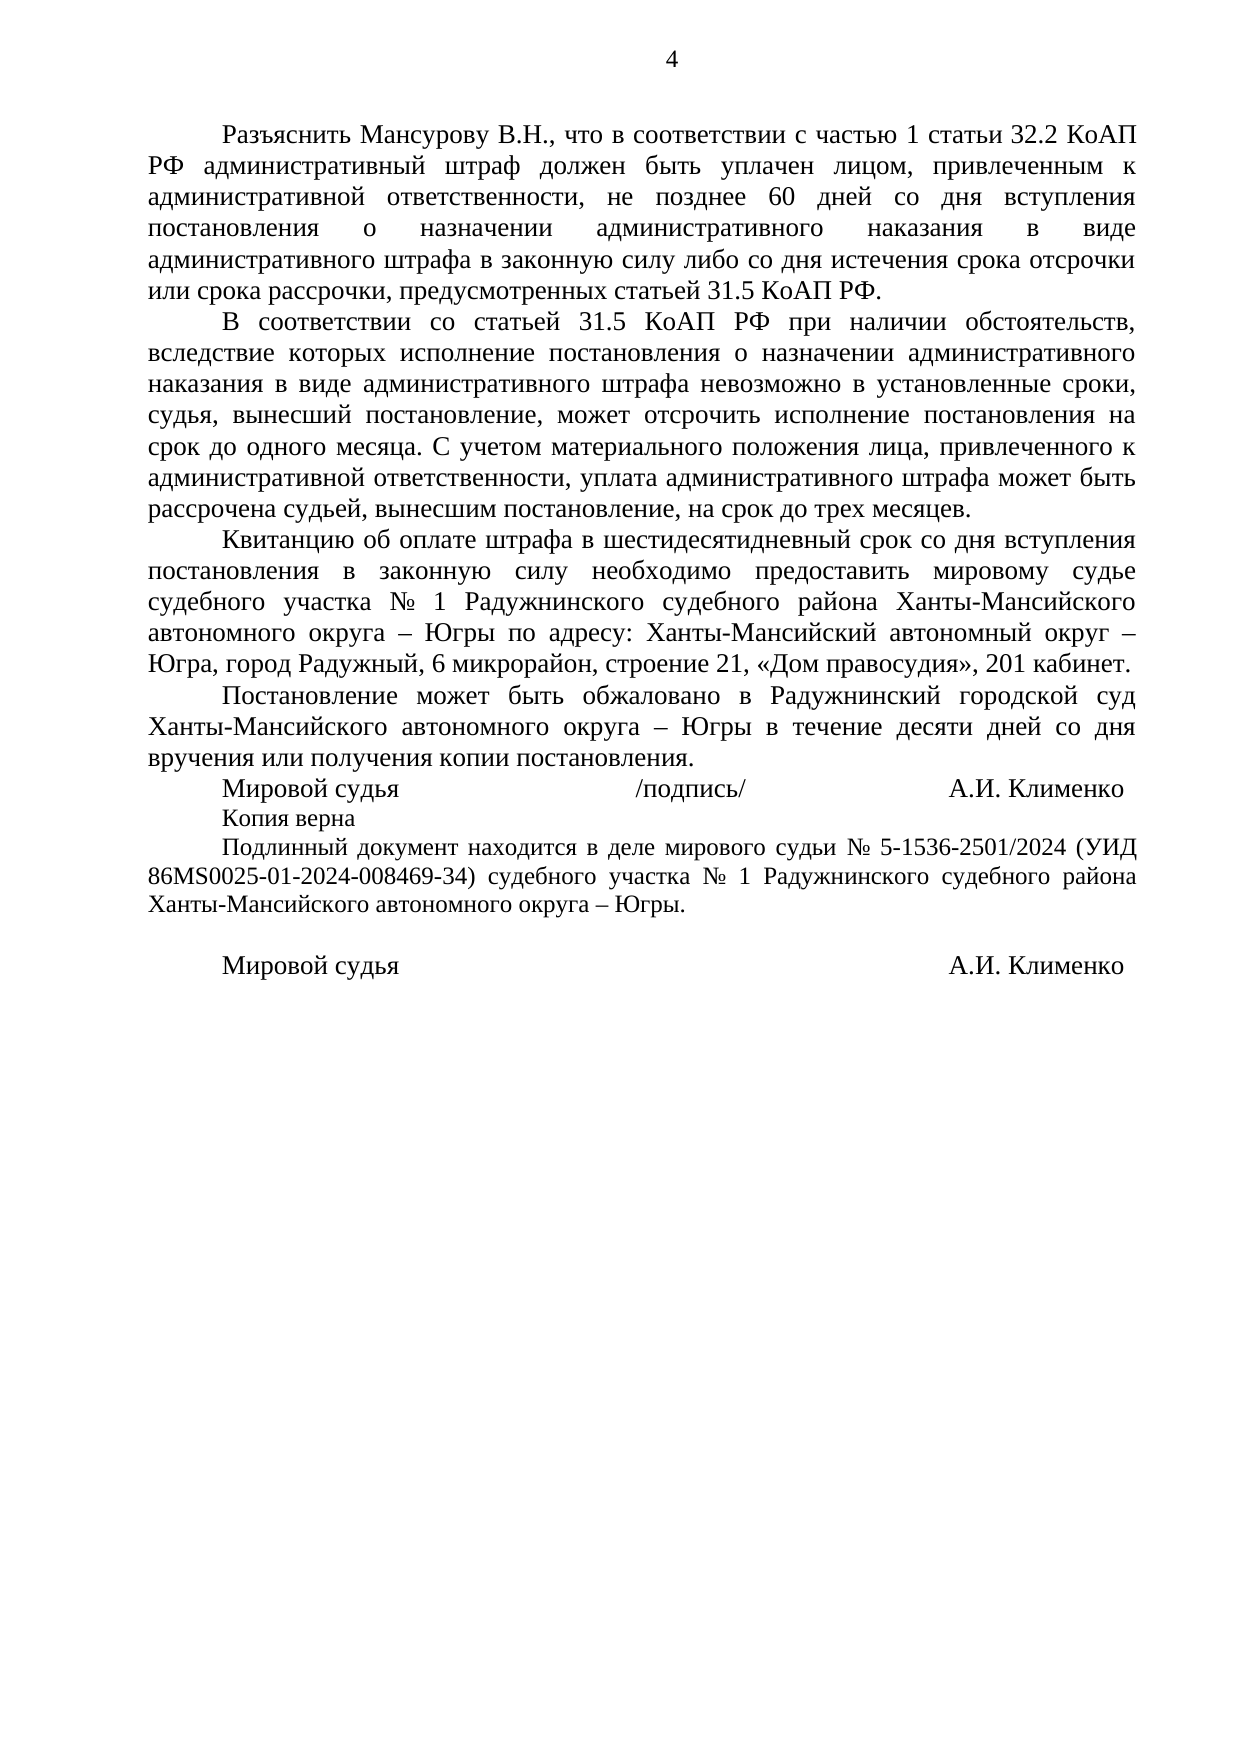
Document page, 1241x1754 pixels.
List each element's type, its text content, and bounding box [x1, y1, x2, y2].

text Копия верна [177, 803, 1167, 832]
text Мировой судья /подпись/ А.И. Клименко [177, 772, 1167, 803]
title Подлинный документ находится в деле мирового судьи № 5-1536-2501/2024 (УИД 86MS0025-01-2024-008469-34) судебного участка № 1 Радужнинского судебного района Ханты-Мансийского автономного округа – Югры. [177, 832, 1167, 918]
text Разъяснить Мансурову В.Н., что в соответствии с частью 1 статьи 32.2 КоАП РФ административный штраф должен быть уплачен лицом, привлеченным к административной ответственности, не позднее 60 дней со дня вступления постановления о назначении административного наказания в виде административного штрафа в законную силу либо со дня истечения срока отсрочки или срока рассрочки, предусмотренных статьей 31.5 КоАП РФ. [177, 118, 1167, 305]
text Квитанцию об оплате штрафа в шестидесятидневный срок со дня вступления постановления в законную силу необходимо предоставить мировому судье судебного участка № 1 Радужнинского судебного района Ханты-Мансийского автономного округа – Югры по адресу: Ханты-Мансийский автономный округ – Югра, город Радужный, 6 микрорайон, строение 21, «Дом правосудия», 201 кабинет. [177, 523, 1167, 679]
text Постановление может быть обжаловано в Радужнинский городской суд Ханты-Мансийского автономного округа – Югры в течение десяти дней со дня вручения или получения копии постановления. [177, 679, 1167, 772]
text В соответствии со статьей 31.5 КоАП РФ при наличии обстоятельств, вследствие которых исполнение постановления о назначении административного наказания в виде административного штрафа невозможно в установленные сроки, судья, вынесший постановление, может отсрочить исполнение постановления на срок до одного месяца. С учетом материального положения лица, привлеченного к административной ответственности, уплата административного штрафа может быть рассрочена судьей, вынесшим постановление, на срок до трех месяцев. [177, 305, 1167, 523]
text Мировой судья А.И. Клименко [177, 949, 1167, 981]
